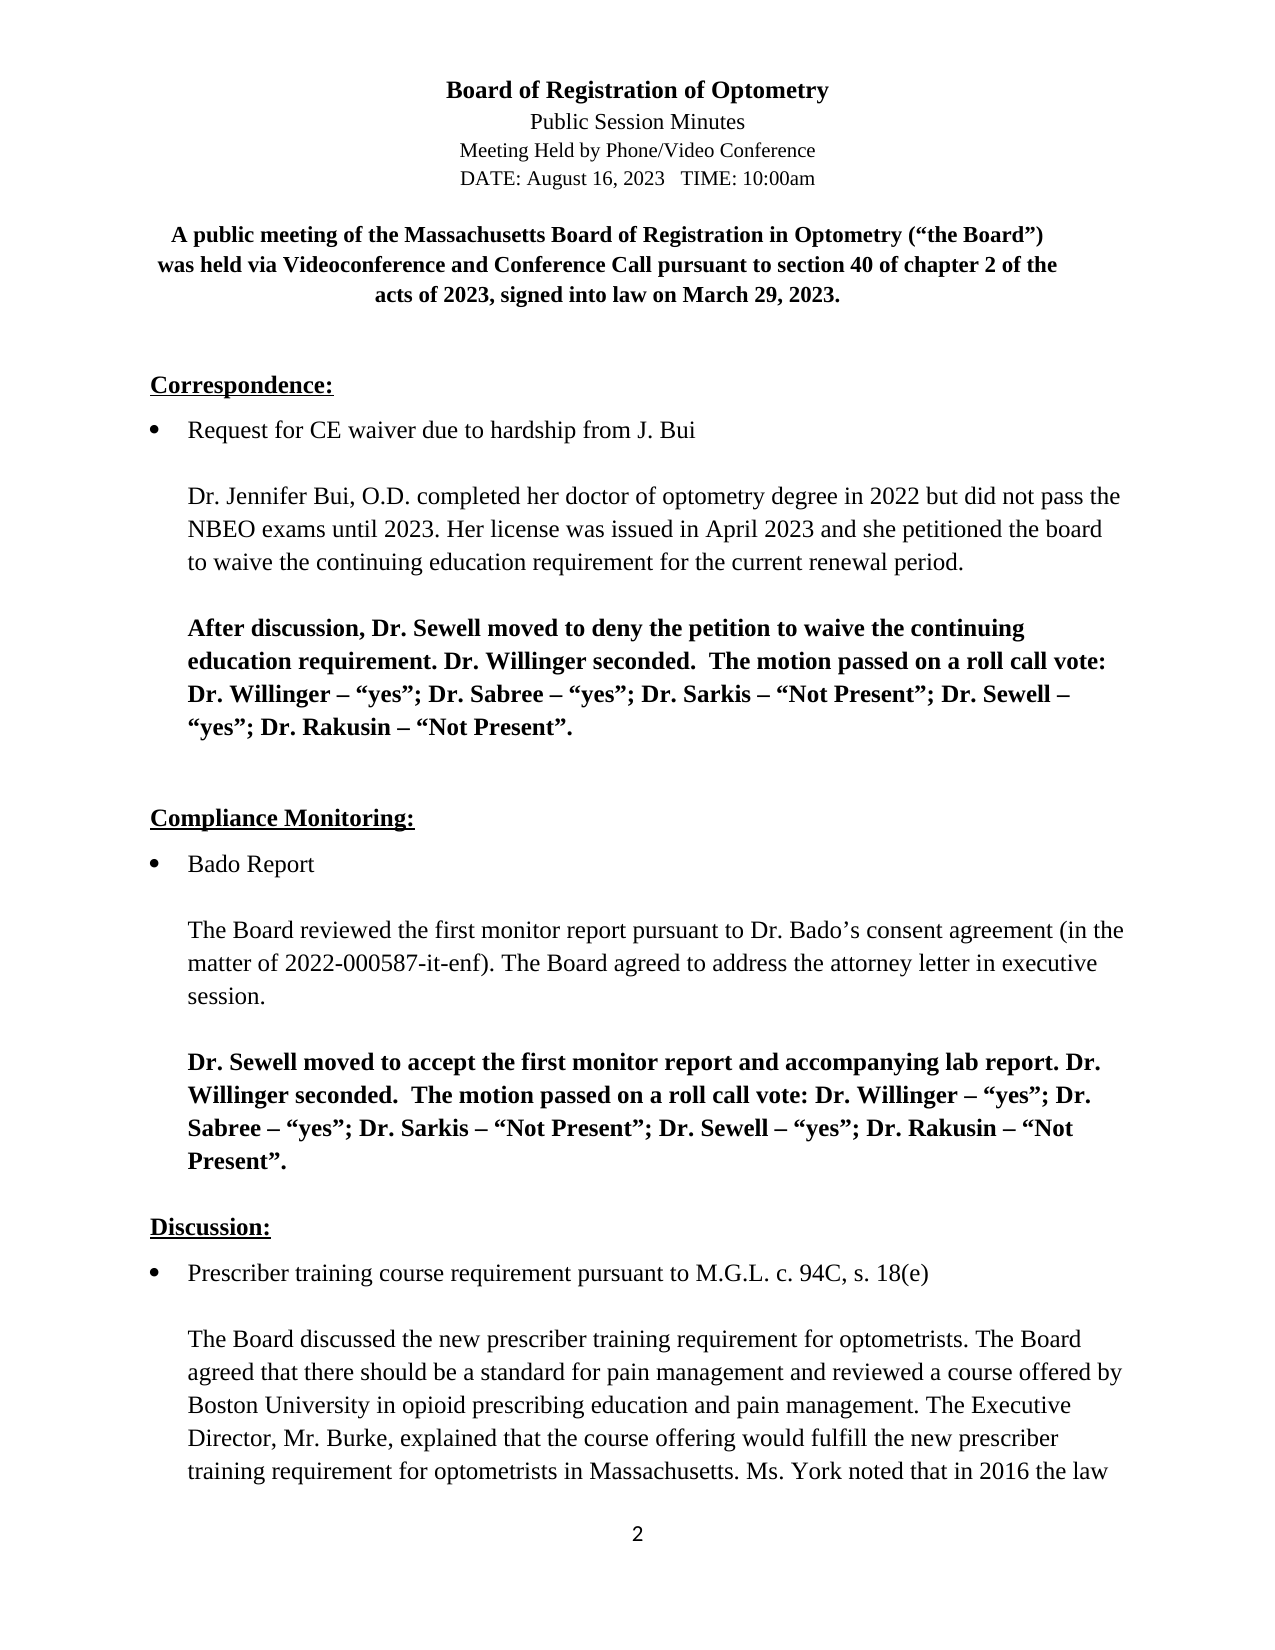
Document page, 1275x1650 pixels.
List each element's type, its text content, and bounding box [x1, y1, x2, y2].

list Prescriber training course requirement pursuant to M.G.L. c. 94C, s. 18(e) [150, 1258, 1125, 1286]
list Dr. Sewell moved to accept the first monitor report and accompanying lab report. Dr. Willinger seconded. The motion passed on a roll call vote: Dr. Willinger – “yes”; Dr. Sabree – “yes”; Dr. Sarkis – “Not Present”; Dr. Sewell – “yes”; Dr. Rakusin – “Not Present”. [187, 1047, 1125, 1175]
list The Board reviewed the first monitor report pursuant to Dr. Bado’s consent agreement (in the matter of 2022-000587-it-enf). The Board agreed to address the attorney letter in executive session. [187, 915, 1125, 1010]
text Discussion: [150, 1212, 1125, 1241]
text Correspondence: [150, 370, 1125, 398]
list Bado Report [150, 849, 1125, 878]
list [187, 1324, 1125, 1484]
list After discussion, Dr. Sewell moved to deny the petition to waive the continuing education requirement. Dr. Willinger seconded. The motion passed on a roll call vote: Dr. Willinger – “yes”; Dr. Sabree – “yes”; Dr. Sarkis – “Not Present”; Dr. Sewell – “yes”; Dr. Rakusin – “Not Present”. [187, 613, 1125, 741]
list Request for CE waiver due to hardship from J. Bui [150, 415, 1125, 444]
text Compliance Monitoring: [150, 803, 1125, 832]
list Dr. Jennifer Bui, O.D. completed her doctor of optometry degree in 2022 but did not pass the NBEO exams until 2023. Her license was issued in April 2023 and she petitioned the board to waive the continuing education requirement for the current renewal period. [187, 481, 1125, 576]
